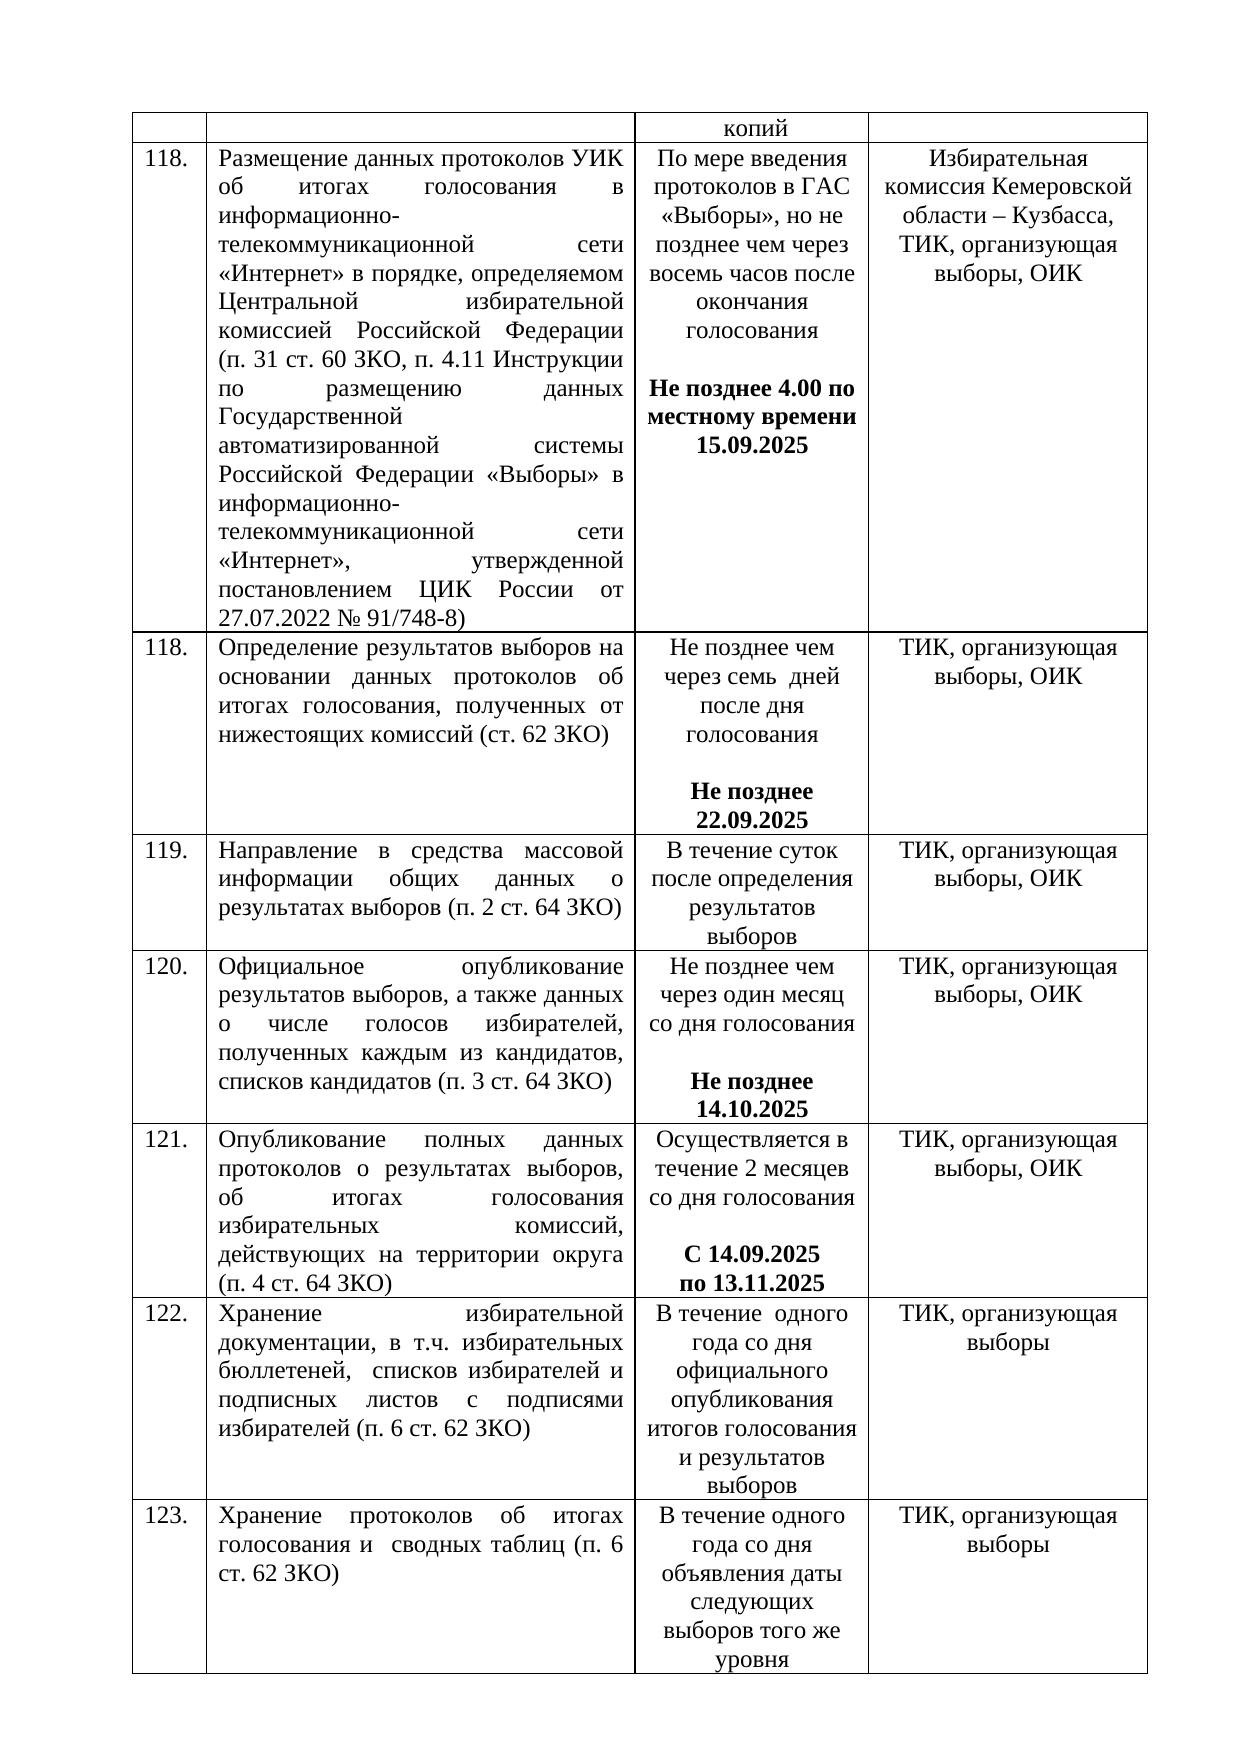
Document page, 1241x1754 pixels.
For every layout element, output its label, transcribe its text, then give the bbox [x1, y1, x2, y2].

table_cell 119. [133, 835, 206, 950]
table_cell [207, 113, 634, 142]
table_cell По мере введения протоколов в ГАС «Выборы», но не позднее чем через восемь часов после окончания голосования Не позднее 4.00 по местному времени 15.09.2025 [636, 143, 868, 631]
table_cell Избирательная комиссия Кемеровской области – Кузбасса, ТИК, организующая выборы, ОИК [869, 143, 1147, 631]
table_cell ТИК, организующая выборы, ОИК [869, 951, 1147, 1123]
table_cell ТИК, организующая выборы, ОИК [869, 1124, 1147, 1297]
table_cell В течение одного года со дня официального опубликования итогов голосования и результатов выборов [636, 1298, 868, 1499]
table_cell 118. [133, 633, 206, 834]
table_cell Не позднее чем через один месяц со дня голосования Не позднее 14.10.2025 [636, 951, 868, 1123]
table_cell УИК [869, 113, 1147, 142]
table_cell В течение одного года со дня объявления даты следующих выборов того же уровня [636, 1500, 868, 1673]
table_cell ТИК, организующая выборы, ОИК [869, 835, 1147, 950]
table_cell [636, 113, 868, 142]
table_cell Направление в средства массовой информации общих данных о результатах выборов (п. 2 ст. 64 ЗКО) [207, 835, 634, 950]
table_cell Официальное опубликование результатов выборов, а также данных о числе голосов избирателей, полученных каждым из кандидатов, списков кандидатов (п. 3 ст. 64 ЗКО) [207, 951, 634, 1123]
table_cell [133, 113, 206, 142]
table_cell Осуществляется в течение 2 месяцев со дня голосования С 14.09.2025 по 13.11.2025 [636, 1124, 868, 1297]
table_cell Размещение данных протоколов УИК об итогах голосования в информационно-телекоммуникационной сети «Интернет» в порядке, определяемом Центральной избирательной комиссией Российской Федерации (п. 31 ст. 60 ЗКО, п. 4.11 Инструкции по размещению данных Государственной автоматизированной системы Российской Федерации «Выборы» в информационно-телекоммуникационной сети «Интернет», утвержденной постановлением ЦИК России от 27.07.2022 № 91/748-8) [207, 143, 634, 631]
table_cell [133, 143, 206, 631]
table_cell ТИК, организующая выборы [869, 1500, 1147, 1673]
table_cell Определение результатов выборов на основании данных протоколов об итогах голосования, полученных от нижестоящих комиссий (ст. 62 ЗКО) [207, 633, 634, 834]
table_cell Хранение протоколов об итогах голосования и сводных таблиц (п. 6 ст. 62 ЗКО) [207, 1500, 634, 1673]
table_cell 121. [133, 1124, 206, 1297]
table_cell ТИК, организующая выборы [869, 1298, 1147, 1499]
table_cell Опубликование полных данных протоколов о результатах выборов, об итогах голосования избирательных комиссий, действующих на территории округа (п. 4 ст. 64 ЗКО) [207, 1124, 634, 1297]
table_cell Хранение избирательной документации, в т.ч. избирательных бюллетеней, списков избирателей и подписных листов с подписями избирателей (п. 6 ст. 62 ЗКО) [207, 1298, 634, 1499]
table_cell 120. [133, 951, 206, 1123]
table_cell 123. [133, 1500, 206, 1673]
table_cell Не позднее чем через семь дней после дня голосования Не позднее 22.09.2025 [636, 633, 868, 834]
table_cell ТИК, организующая выборы, ОИК [869, 633, 1147, 834]
table_cell В течение суток после определения результатов выборов [636, 835, 868, 950]
table_cell 122. [133, 1298, 206, 1499]
